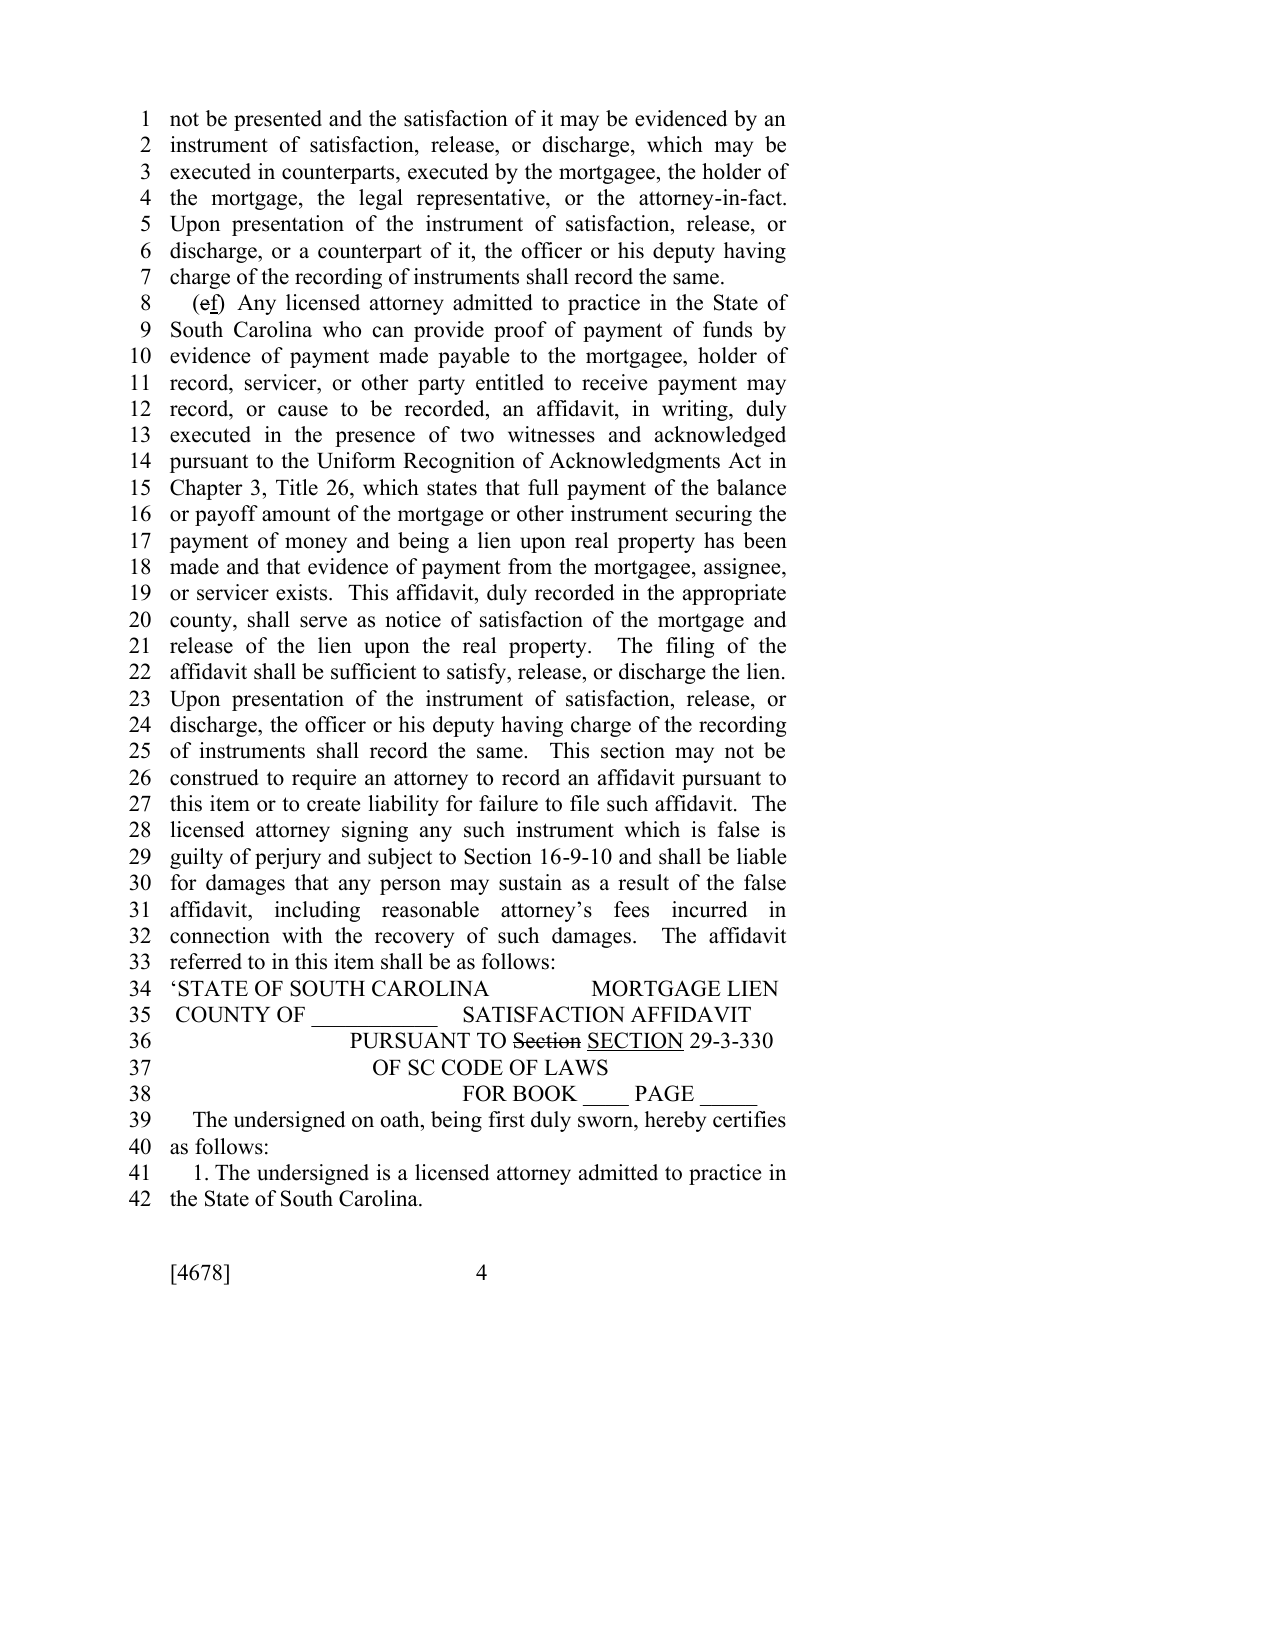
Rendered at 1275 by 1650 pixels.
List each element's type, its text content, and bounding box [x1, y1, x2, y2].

text 1. The undersigned is a licensed attorney admitted to practice in the State of South Carolina. [169, 1159, 787, 1212]
text OF SC CODE OF LAWS [169, 1054, 787, 1080]
text ‘STATE OF SOUTH CAROLINA MORTGAGE LIEN [169, 975, 787, 1001]
text PURSUANT TO Section SECTION 29-3-330 [169, 1027, 787, 1054]
text (ef) Any licensed attorney admitted to practice in the State of South Carolina who can provide proof of payment of funds by evidence of payment made payable to the mortgagee, holder of record, servicer, or other party entitled to receive payment may record, or cause to be recorded, an affidavit, in writing, duly executed in the presence of two witnesses and acknowledged pursuant to the Uniform Recognition of Acknowledgments Act in Chapter 3, Title 26, which states that full payment of the balance or payoff amount of the mortgage or other instrument securing the payment of money and being a lien upon real property has been made and that evidence of payment from the mortgagee, assignee, or servicer exists. This affidavit, duly recorded in the appropriate county, shall serve as notice of satisfaction of the mortgage and release of the lien upon the real property. The filing of the affidavit shall be sufficient to satisfy, release, or discharge the lien. Upon presentation of the instrument of satisfaction, release, or discharge, the officer or his deputy having charge of the recording of instruments shall record the same. This section may not be construed to require an attorney to record an affidavit pursuant to this item or to create liability for failure to file such affidavit. The licensed attorney signing any such instrument which is false is guilty of perjury and subject to Section 16-9-10 and shall be liable for damages that any person may sustain as a result of the false affidavit, including reasonable attorney’s fees incurred in connection with the recovery of such damages. The affidavit referred to in this item shall be as follows: [169, 289, 787, 975]
text FOR BOOK ____ PAGE _____ [169, 1080, 787, 1106]
text COUNTY OF ___________ SATISFACTION AFFIDAVIT [169, 1001, 787, 1027]
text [169, 105, 787, 289]
text The undersigned on oath, being first duly sworn, hereby certifies as follows: [169, 1106, 787, 1159]
